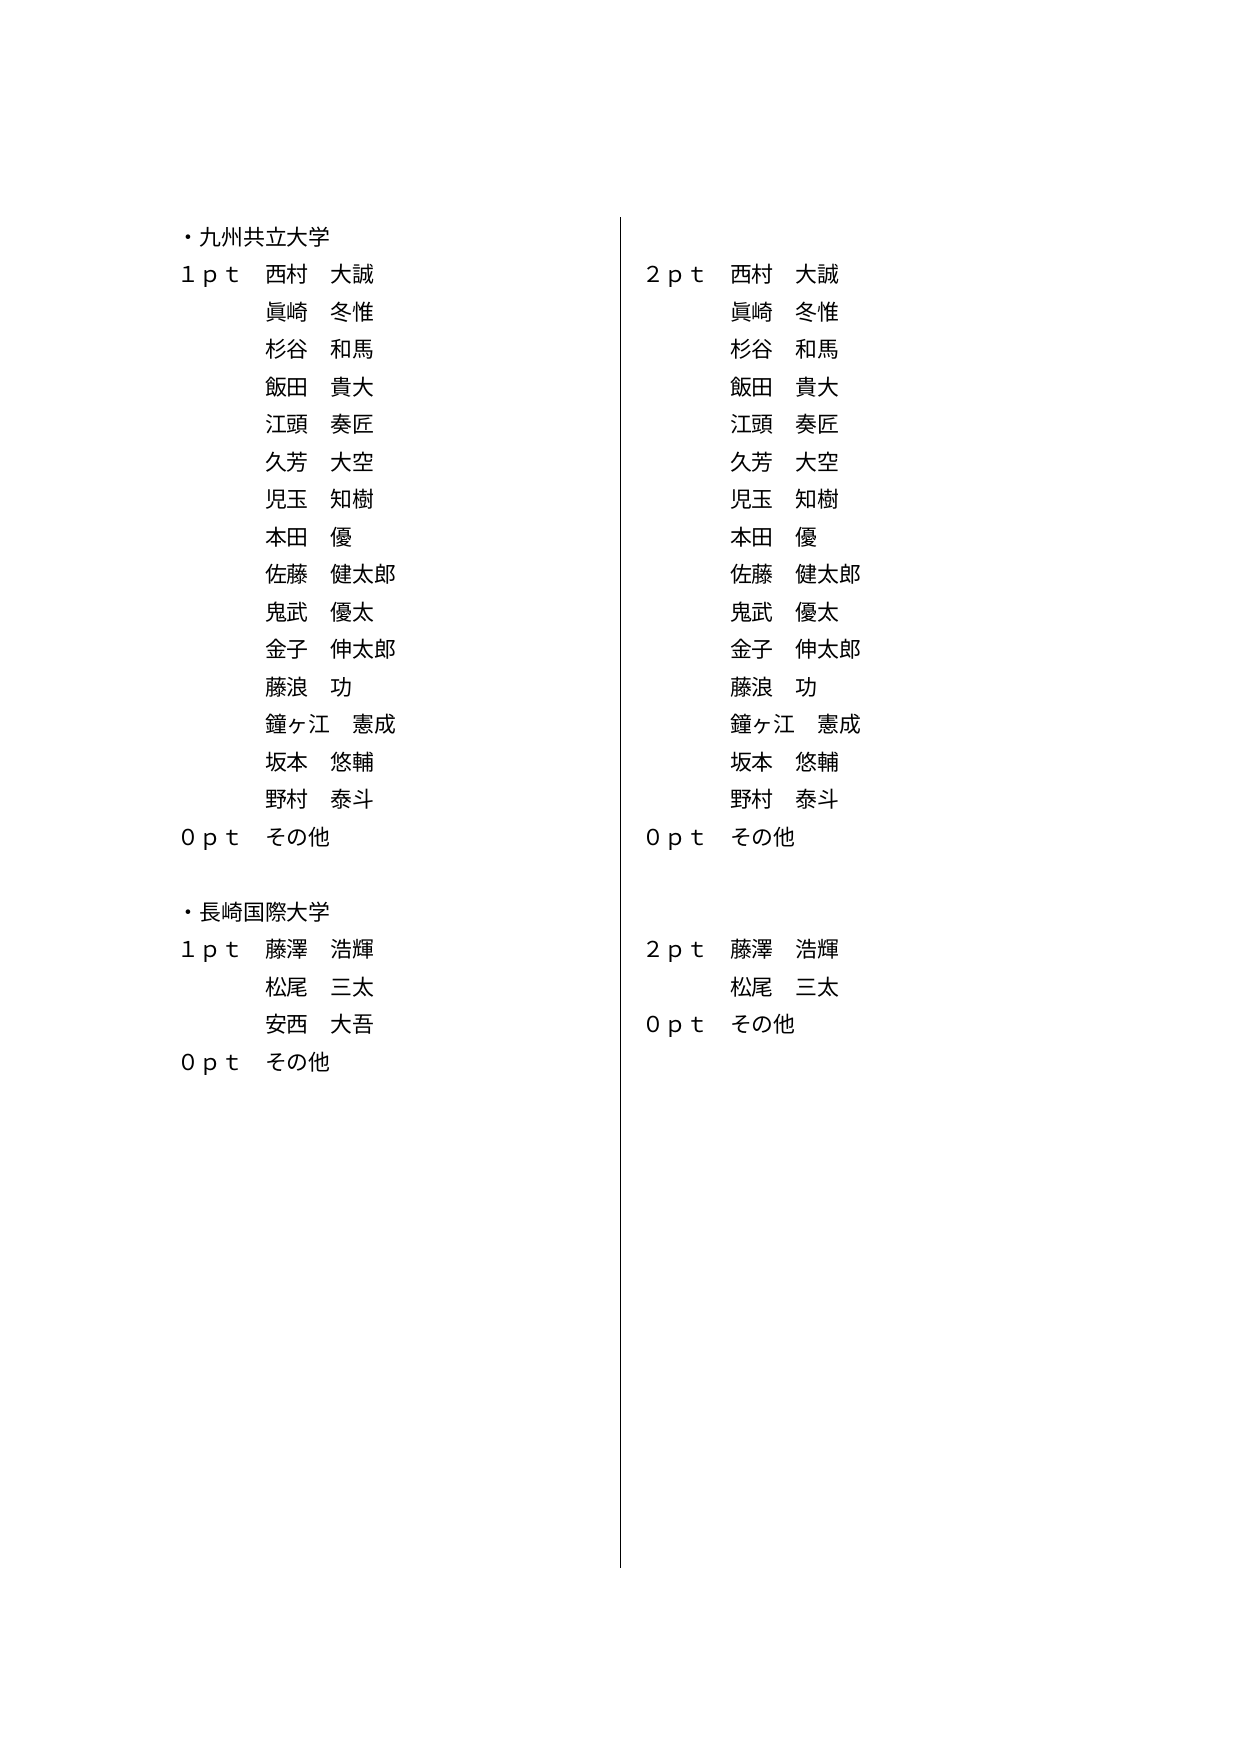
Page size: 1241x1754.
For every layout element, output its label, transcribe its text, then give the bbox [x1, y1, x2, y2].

text 飯田 貴大 [642, 367, 1063, 404]
text 江頭 奏匠 [177, 404, 598, 442]
text 松尾 三太 [642, 967, 1063, 1004]
text 金子 伸太郎 [177, 629, 598, 667]
text 鐘ヶ江 憲成 [177, 704, 598, 742]
text １ｐｔ 西村 大誠 [177, 254, 598, 292]
text ０ｐｔ その他 [642, 817, 1063, 854]
text 眞崎 冬惟 [177, 292, 598, 329]
text 坂本 悠輔 [177, 742, 598, 779]
text 杉谷 和馬 [177, 329, 598, 367]
text 野村 泰斗 [642, 779, 1063, 817]
text 鬼武 優太 [177, 592, 598, 629]
text 本田 優 [177, 517, 598, 554]
text 野村 泰斗 [177, 779, 598, 817]
text 金子 伸太郎 [642, 629, 1063, 667]
text 本田 優 [642, 517, 1063, 554]
text ０ｐｔ その他 [177, 817, 598, 854]
text １ｐｔ 藤澤 浩輝 [177, 929, 598, 967]
text 久芳 大空 [642, 442, 1063, 479]
text 鐘ヶ江 憲成 [642, 704, 1063, 742]
text 藤浪 功 [642, 667, 1063, 704]
text 児玉 知樹 [177, 479, 598, 517]
text ・長崎国際大学 [177, 892, 598, 929]
text ２ｐｔ 藤澤 浩輝 [642, 929, 1063, 967]
text ０ｐｔ その他 [642, 1004, 1063, 1042]
text 杉谷 和馬 [642, 329, 1063, 367]
text 江頭 奏匠 [642, 404, 1063, 442]
text 松尾 三太 [177, 967, 598, 1004]
text 佐藤 健太郎 [642, 554, 1063, 592]
text 藤浪 功 [177, 667, 598, 704]
text 久芳 大空 [177, 442, 598, 479]
text ２ｐｔ 西村 大誠 [642, 254, 1063, 292]
text ０ｐｔ その他 [177, 1042, 598, 1079]
text ・九州共立大学 [177, 217, 598, 254]
text 佐藤 健太郎 [177, 554, 598, 592]
text 眞崎 冬惟 [642, 292, 1063, 329]
text 児玉 知樹 [642, 479, 1063, 517]
text 坂本 悠輔 [642, 742, 1063, 779]
text 安西 大吾 [177, 1004, 598, 1042]
text 飯田 貴大 [177, 367, 598, 404]
text 鬼武 優太 [642, 592, 1063, 629]
